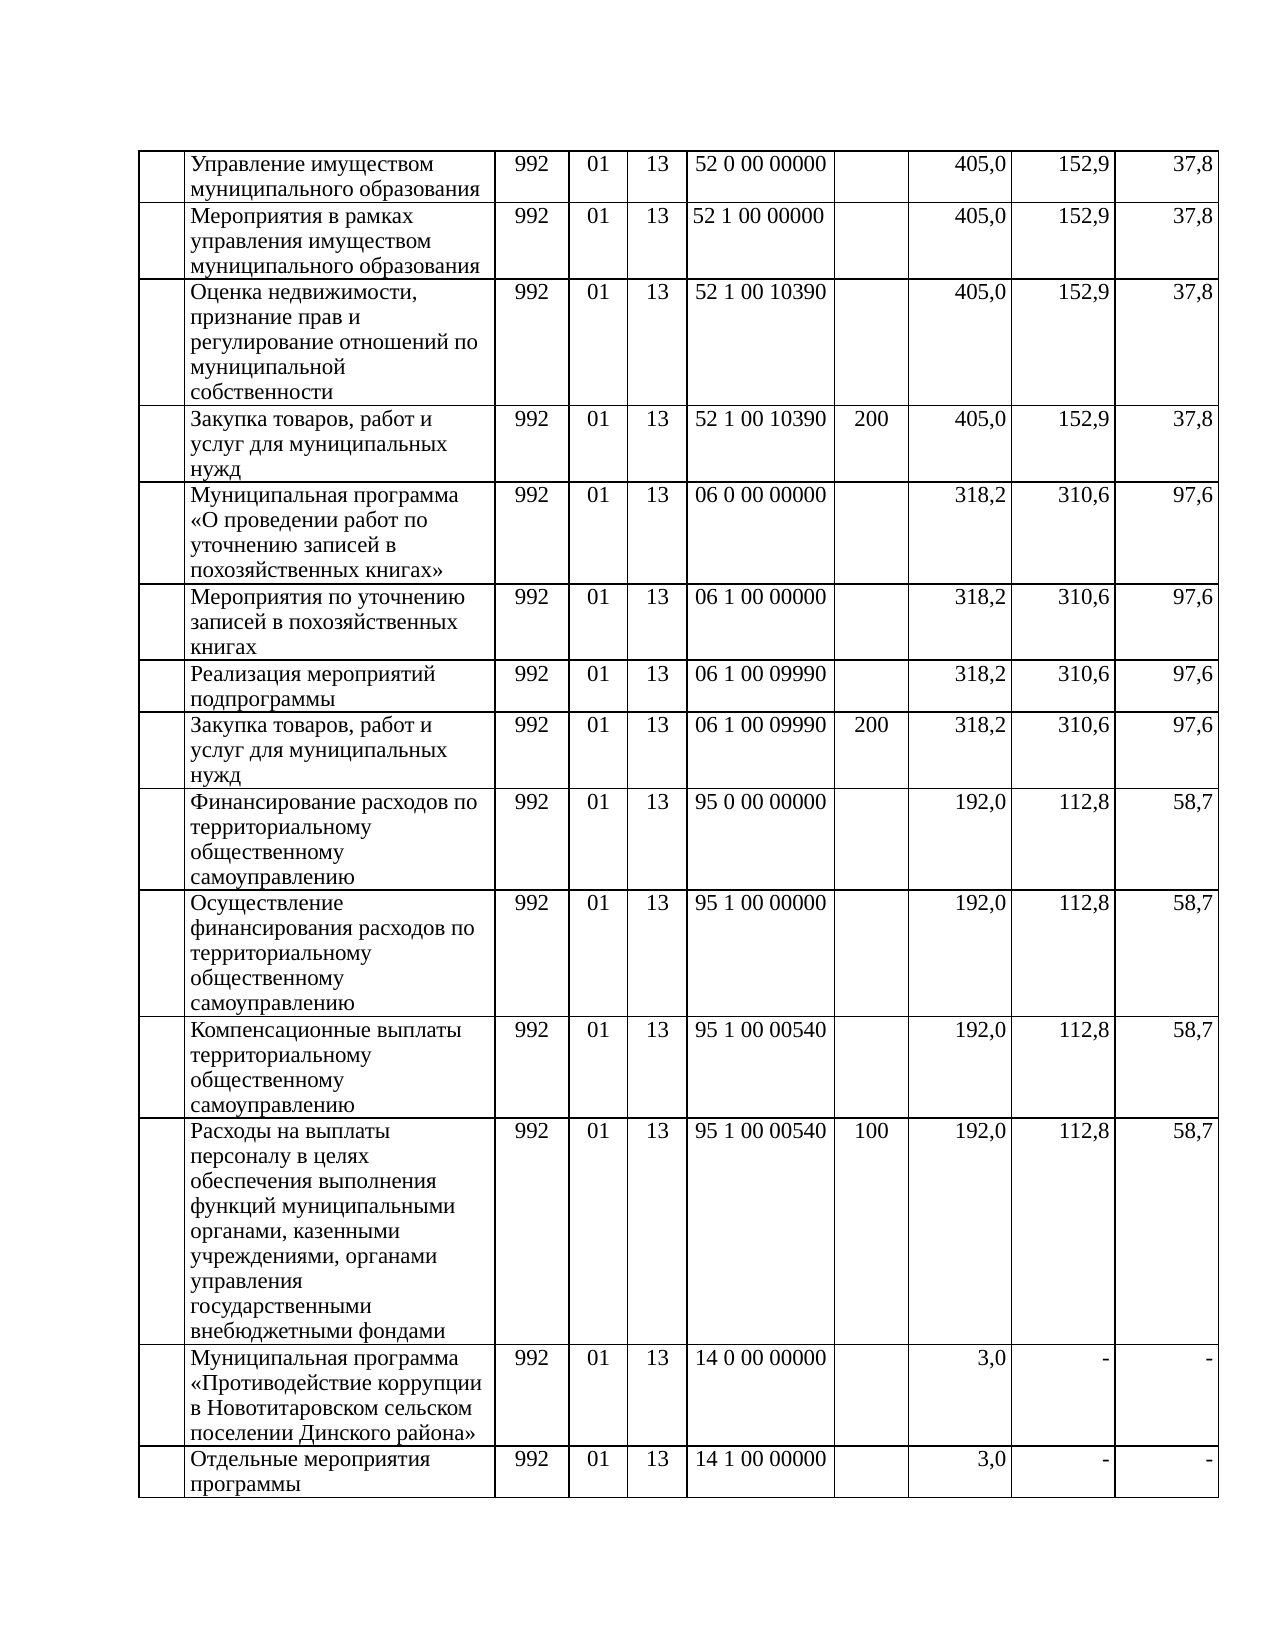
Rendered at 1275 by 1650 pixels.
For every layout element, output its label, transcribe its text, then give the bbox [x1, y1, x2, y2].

table_cell 58,7 [1116, 891, 1218, 1016]
table_cell 97,6 [1116, 585, 1218, 659]
table_cell 992 [496, 203, 568, 278]
table_cell Муниципальная программа «О проведении работ по уточнению записей в похозяйственных книгах» [185, 483, 494, 583]
table_cell 13 [628, 1345, 686, 1445]
table_cell 992 [496, 1017, 568, 1117]
table_cell 37,8 [1116, 406, 1218, 481]
table_cell [140, 891, 184, 1016]
table_cell 14 1 00 00000 [688, 1447, 834, 1497]
table_cell 58,7 [1116, 789, 1218, 889]
table_cell 01 [570, 891, 627, 1016]
table_cell Расходы на выплаты персоналу в целях обеспечения выполнения функций муниципальными органами, казенными учреждениями, органами управления государственными внебюджетными фондами [185, 1119, 494, 1344]
table_cell 01 [570, 483, 627, 583]
table_cell 95 1 00 00540 [688, 1119, 834, 1344]
table_cell - [1116, 1345, 1218, 1445]
table_cell 01 [570, 280, 627, 405]
table_cell Финансирование расходов по территориальному общественному самоуправлению [185, 789, 494, 889]
table_cell 992 [496, 585, 568, 659]
table_cell Оценка недвижимости, признание прав и регулирование отношений по муниципальной собственности [185, 280, 494, 405]
table_cell 992 [496, 1447, 568, 1497]
table_cell 100 [835, 1119, 908, 1344]
table_cell 01 [570, 152, 627, 202]
table_cell Управление имуществом муниципального образования [185, 152, 494, 202]
table_cell 192,0 [909, 1119, 1011, 1344]
table_cell 13 [628, 406, 686, 481]
table_cell 992 [496, 406, 568, 481]
table_cell 13 [628, 1017, 686, 1117]
table_cell 152,9 [1012, 406, 1114, 481]
table_cell [140, 713, 184, 787]
table_cell 405,0 [909, 406, 1011, 481]
table_cell 992 [496, 483, 568, 583]
table_cell 52 1 00 00000 [688, 203, 834, 278]
table_cell 37,8 [1116, 203, 1218, 278]
table_cell 992 [496, 280, 568, 405]
table_cell [140, 406, 184, 481]
table_cell 37,8 [1116, 280, 1218, 405]
table_cell [140, 585, 184, 659]
table_cell 112,8 [1012, 789, 1114, 889]
table_cell 97,6 [1116, 713, 1218, 787]
table_cell 01 [570, 203, 627, 278]
table_cell [140, 789, 184, 889]
table_cell 310,6 [1012, 585, 1114, 659]
table_cell 13 [628, 1119, 686, 1344]
table_cell 152,9 [1012, 203, 1114, 278]
table_cell 06 1 00 00000 [688, 585, 834, 659]
table_cell - [1116, 1447, 1218, 1497]
table_cell 06 1 00 09990 [688, 713, 834, 787]
table_cell [835, 1017, 908, 1117]
table_cell 01 [570, 789, 627, 889]
table_cell [140, 483, 184, 583]
table_cell 405,0 [909, 203, 1011, 278]
table_cell 13 [628, 203, 686, 278]
table_cell 01 [570, 1017, 627, 1117]
table_cell - [1012, 1447, 1114, 1497]
table_cell [835, 152, 908, 202]
table_cell Закупка товаров, работ и услуг для муниципальных нужд [185, 406, 494, 481]
table_cell 95 1 00 00540 [688, 1017, 834, 1117]
table_cell 13 [628, 789, 686, 889]
table_cell 3,0 [909, 1345, 1011, 1445]
table_cell 37,8 [1116, 152, 1218, 202]
table_cell 52 1 00 10390 [688, 406, 834, 481]
table_cell 992 [496, 713, 568, 787]
table_cell 992 [496, 891, 568, 1016]
table_cell 992 [496, 152, 568, 202]
table_cell 3,0 [909, 1447, 1011, 1497]
table_cell [835, 585, 908, 659]
table_cell 58,7 [1116, 1119, 1218, 1344]
table_cell 200 [835, 406, 908, 481]
table_cell 318,2 [909, 483, 1011, 583]
table_cell 95 1 00 00000 [688, 891, 834, 1016]
table_cell 192,0 [909, 1017, 1011, 1117]
table_cell 01 [570, 1447, 627, 1497]
table_cell [835, 891, 908, 1016]
table_cell [835, 1447, 908, 1497]
table_cell 112,8 [1012, 1017, 1114, 1117]
table_cell [140, 1017, 184, 1117]
table_cell 112,8 [1012, 891, 1114, 1016]
table_cell 95 0 00 00000 [688, 789, 834, 889]
table_cell 13 [628, 585, 686, 659]
table_cell Компенсационные выплаты территориальному общественному самоуправлению [185, 1017, 494, 1117]
table_cell 01 [570, 406, 627, 481]
table_cell 01 [570, 661, 627, 711]
table_cell [140, 203, 184, 278]
table_cell Муниципальная программа «Противодействие коррупции в Новотитаровском сельском поселении Динского района» [185, 1345, 494, 1445]
table_cell 405,0 [909, 152, 1011, 202]
table_cell 992 [496, 1119, 568, 1344]
table_cell 13 [628, 280, 686, 405]
table_cell 52 0 00 00000 [688, 152, 834, 202]
table_cell 06 0 00 00000 [688, 483, 834, 583]
table_cell - [1012, 1345, 1114, 1445]
table_cell 97,6 [1116, 483, 1218, 583]
table_cell 06 1 00 09990 [688, 661, 834, 711]
table_cell [835, 280, 908, 405]
table_cell 13 [628, 891, 686, 1016]
table_cell 112,8 [1012, 1119, 1114, 1344]
table_cell [835, 789, 908, 889]
table_cell 01 [570, 1119, 627, 1344]
table_cell 52 1 00 10390 [688, 280, 834, 405]
table_cell 318,2 [909, 713, 1011, 787]
table_cell 152,9 [1012, 152, 1114, 202]
table_cell 01 [570, 1345, 627, 1445]
table_cell Закупка товаров, работ и услуг для муниципальных нужд [185, 713, 494, 787]
table_cell 310,6 [1012, 713, 1114, 787]
table_cell 318,2 [909, 585, 1011, 659]
table_cell [835, 483, 908, 583]
table_cell 318,2 [909, 661, 1011, 711]
table_cell 13 [628, 661, 686, 711]
table_cell 310,6 [1012, 483, 1114, 583]
table_cell 152,9 [1012, 280, 1114, 405]
table_cell [140, 1447, 184, 1497]
table_cell [140, 280, 184, 405]
table_cell 405,0 [909, 280, 1011, 405]
table_cell [140, 1119, 184, 1344]
table_cell 01 [570, 713, 627, 787]
table_cell 97,6 [1116, 661, 1218, 711]
table_cell [140, 1345, 184, 1445]
table_cell 192,0 [909, 789, 1011, 889]
table_cell 13 [628, 713, 686, 787]
table_cell Мероприятия по уточнению записей в похозяйственных книгах [185, 585, 494, 659]
table_cell [835, 203, 908, 278]
table_cell [140, 152, 184, 202]
table_cell 13 [628, 152, 686, 202]
table_cell 200 [835, 713, 908, 787]
table_cell [140, 661, 184, 711]
table_cell 58,7 [1116, 1017, 1218, 1117]
table_cell Осуществление финансирования расходов по территориальному общественному самоуправлению [185, 891, 494, 1016]
table_cell 14 0 00 00000 [688, 1345, 834, 1445]
table_cell 01 [570, 585, 627, 659]
table_cell Реализация мероприятий подпрограммы [185, 661, 494, 711]
table_cell [835, 661, 908, 711]
table_cell 992 [496, 661, 568, 711]
table_cell Мероприятия в рамках управления имуществом муниципального образования [185, 203, 494, 278]
table_cell 992 [496, 789, 568, 889]
table_cell 13 [628, 1447, 686, 1497]
table_cell Отдельные мероприятия программы [185, 1447, 494, 1497]
table_cell 992 [496, 1345, 568, 1445]
table_cell 310,6 [1012, 661, 1114, 711]
table_cell [835, 1345, 908, 1445]
table_cell 192,0 [909, 891, 1011, 1016]
table_cell 13 [628, 483, 686, 583]
